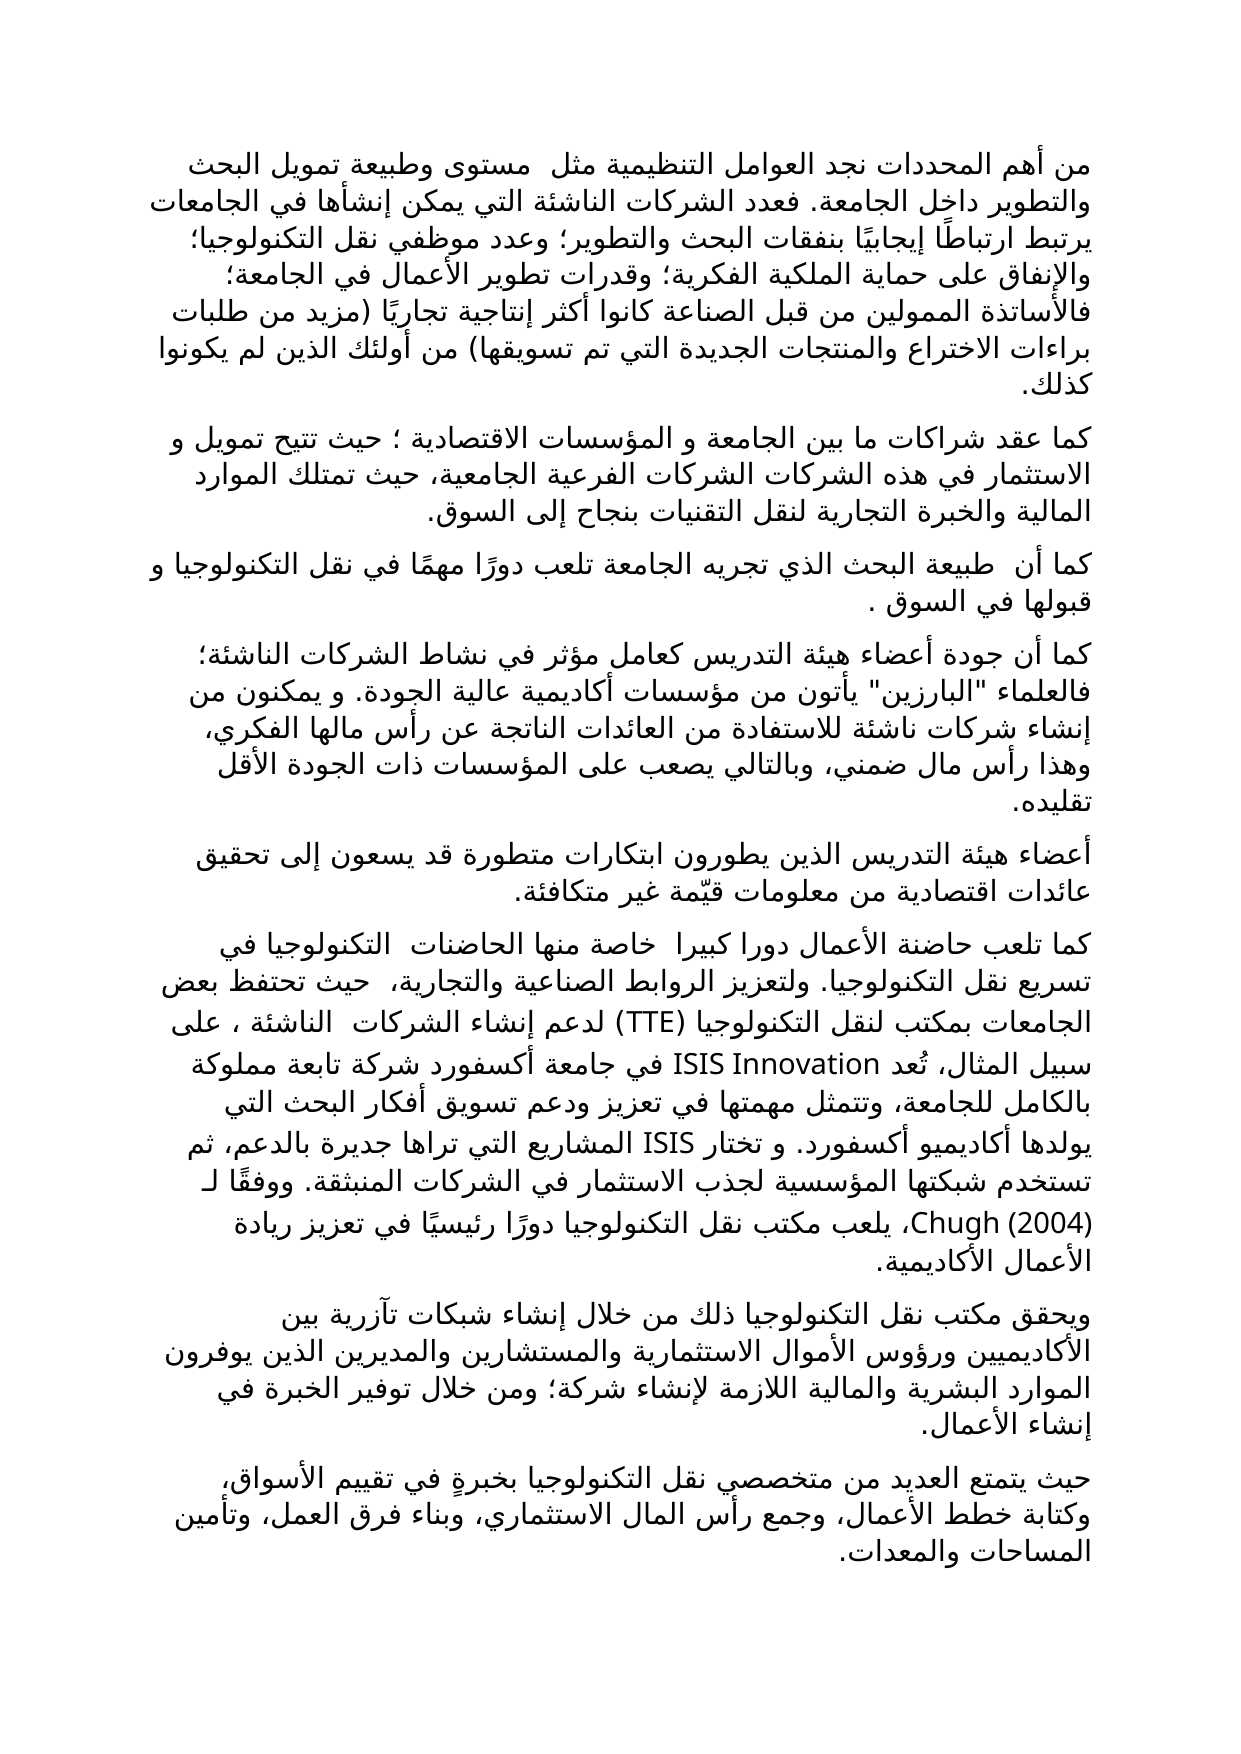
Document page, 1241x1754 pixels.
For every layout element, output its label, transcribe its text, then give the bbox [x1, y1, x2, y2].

text حيث يتمتع العديد من متخصصي نقل التكنولوجيا بخبرةٍ في تقييم الأسواق، وكتابة خطط الأعمال، وجمع رأس المال الاستثماري، وبناء فرق العمل، وتأمين المساحات والمعدات. [148, 1461, 1093, 1568]
text كما أن طبيعة البحث الذي تجريه الجامعة تلعب دورًا مهمًا في نقل التكنولوجيا و قبولها في السوق . [148, 548, 1093, 618]
text كما أن جودة أعضاء هيئة التدريس كعامل مؤثر في نشاط الشركات الناشئة؛ فالعلماء "البارزين" يأتون من مؤسسات أكاديمية عالية الجودة. و يمكنون من إنشاء شركات ناشئة للاستفادة من العائدات الناتجة عن رأس مالها الفكري، وهذا رأس مال ضمني، وبالتالي يصعب على المؤسسات ذات الجودة الأقل تقليده. [148, 638, 1093, 818]
text أعضاء هيئة التدريس الذين يطورون ابتكارات متطورة قد يسعون إلى تحقيق عائدات اقتصادية من معلومات قيّمة غير متكافئة. [148, 838, 1093, 908]
text كما عقد شراكات ما بين الجامعة و المؤسسات الاقتصادية ؛ حيث تتيح تمويل و الاستثمار في هذه الشركات الشركات الفرعية الجامعية، حيث تمتلك الموارد المالية والخبرة التجارية لنقل التقنيات بنجاح إلى السوق. [148, 421, 1093, 528]
text ويحقق مكتب نقل التكنولوجيا ذلك من خلال إنشاء شبكات تآزرية بين الأكاديميين ورؤوس الأموال الاستثمارية والمستشارين والمديرين الذين يوفرون الموارد البشرية والمالية اللازمة لإنشاء شركة؛ ومن خلال توفير الخبرة في إنشاء الأعمال. [148, 1298, 1093, 1442]
text كما تلعب حاضنة الأعمال دورا كبيرا خاصة منها الحاضنات التكنولوجيا في تسريع نقل التكنولوجيا. ولتعزيز الروابط الصناعية والتجارية، حيث تحتفظ بعض الجامعات بمكتب لنقل التكنولوجيا (TTE) لدعم إنشاء الشركات الناشئة ، على سبيل المثال، تُعد ISIS Innovation في جامعة أكسفورد شركة تابعة مملوكة بالكامل للجامعة، وتتمثل مهمتها في تعزيز ودعم تسويق أفكار البحث التي يولدها أكاديميو أكسفورد. و تختار ISIS المشاريع التي تراها جديرة بالدعم، ثم تستخدم شبكتها المؤسسية لجذب الاستثمار في الشركات المنبثقة. ووفقًا لـ Chugh (2004)، يلعب مكتب نقل التكنولوجيا دورًا رئيسيًا في تعزيز ريادة الأعمال الأكاديمية. [148, 928, 1093, 1278]
text من أهم المحددات نجد العوامل التنظيمية مثل مستوى وطبيعة تمويل البحث والتطوير داخل الجامعة. فعدد الشركات الناشئة التي يمكن إنشأها في الجامعات يرتبط ارتباطًا إيجابيًا بنفقات البحث والتطوير؛ وعدد موظفي نقل التكنولوجيا؛ والإنفاق على حماية الملكية الفكرية؛ وقدرات تطوير الأعمال في الجامعة؛ فالأساتذة الممولين من قبل الصناعة كانوا أكثر إنتاجية تجاريًا (مزيد من طلبات براءات الاختراع والمنتجات الجديدة التي تم تسويقها) من أولئك الذين لم يكونوا كذلك. [148, 148, 1093, 402]
